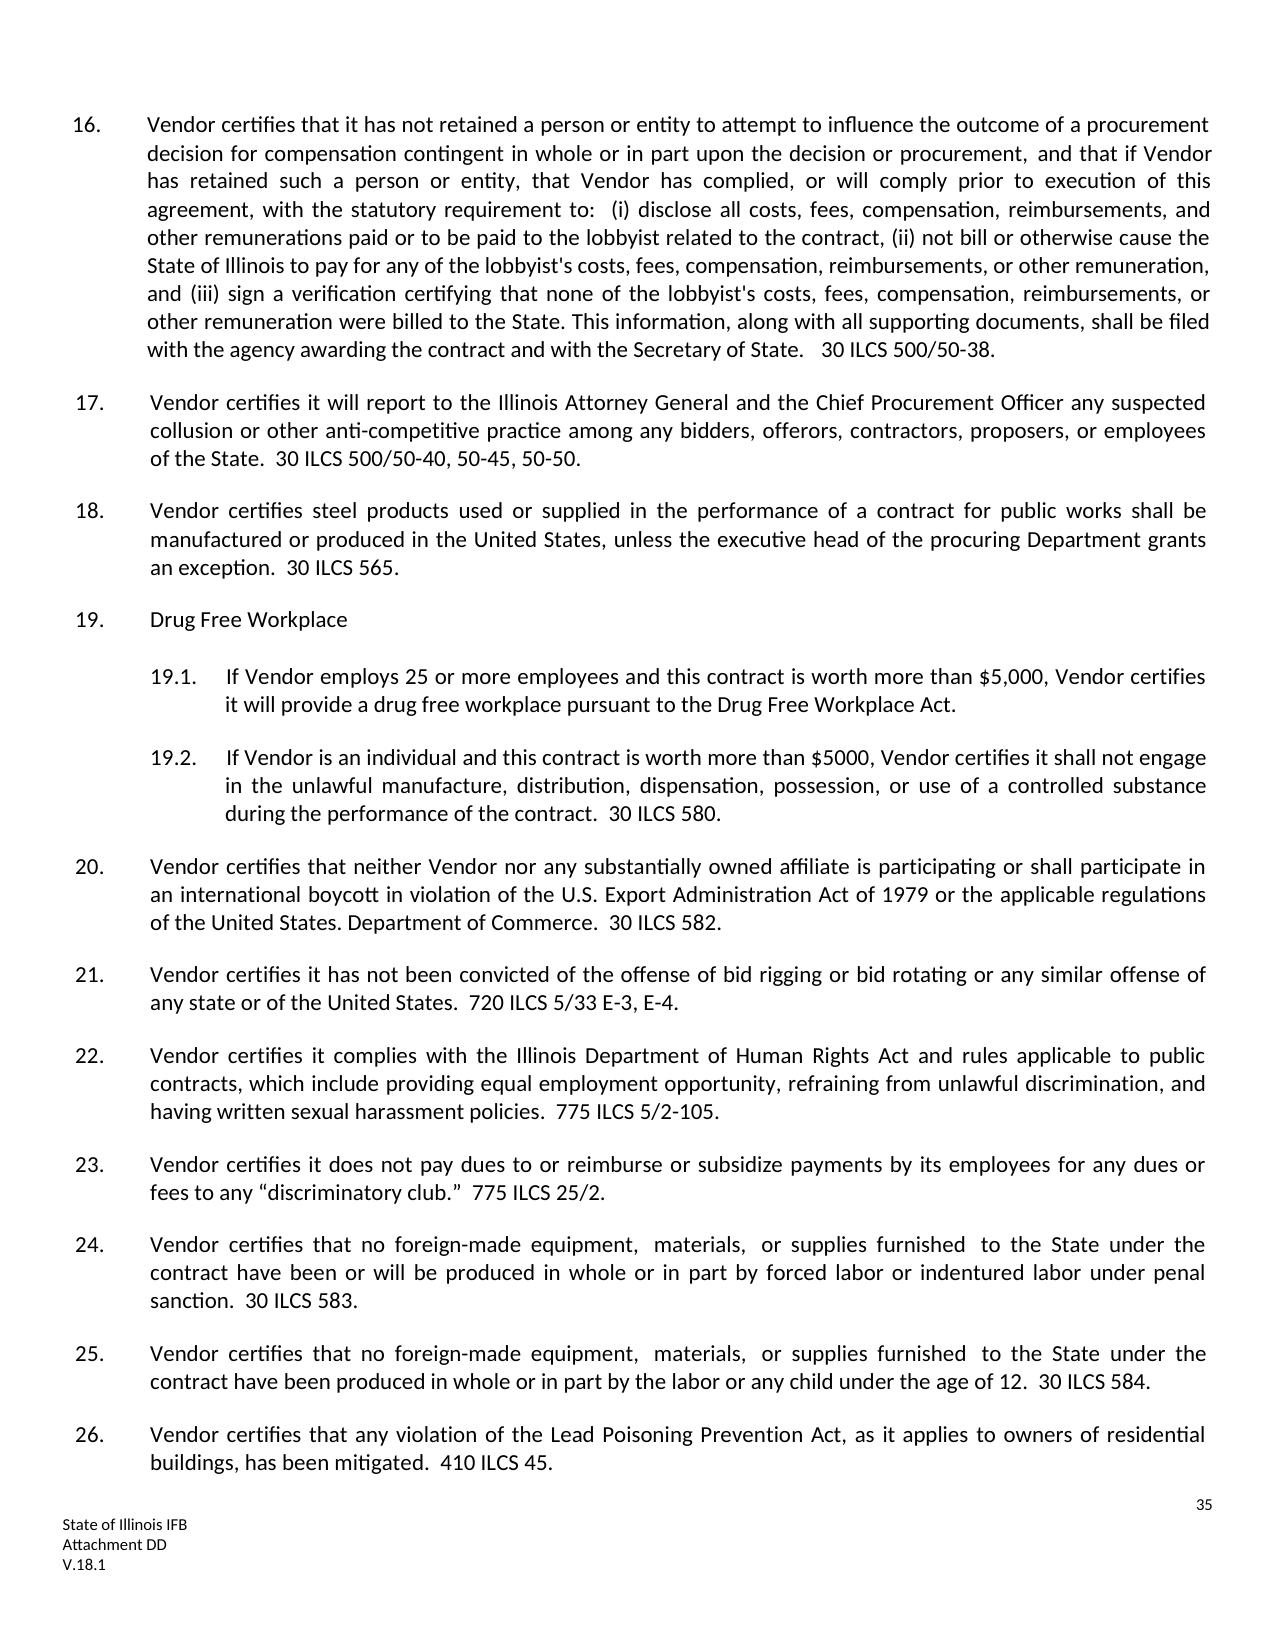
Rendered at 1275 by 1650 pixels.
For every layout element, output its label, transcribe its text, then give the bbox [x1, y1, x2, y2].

text 20. Vendor certifies that neither Vendor nor any substantially owned affiliate is participating or shall participate in an international boycott in violation of the U.S. Export Administration Act of 1979 or the applicable regulations of the United States. Department of Commerce. 30 ILCS 582. [75, 852, 1207, 936]
text 19. Drug Free Workplace [75, 605, 1214, 633]
text 17. Vendor certifies it will report to the Illinois Attorney General and the Chief Procurement Officer any suspected collusion or other anti-competitive practice among any bidders, offerors, contractors, proposers, or employees of the State. 30 ILCS 500/50-40, 50-45, 50-50. [75, 388, 1207, 472]
text 19.1. If Vendor employs 25 or more employees and this contract is worth more than $5,000, Vendor certifies it will provide a drug free workplace pursuant to the Drug Free Workplace Act. [150, 662, 1207, 718]
text 26. Vendor certifies that any violation of the Lead Poisoning Prevention Act, as it applies to owners of residential buildings, has been mitigated. 410 ILCS 45. [75, 1420, 1206, 1476]
text 23. Vendor certifies it does not pay dues to or reimburse or subsidize payments by its employees for any dues or fees to any “discriminatory club.” 775 ILCS 25/2. [75, 1150, 1206, 1206]
text 19.2. If Vendor is an individual and this contract is worth more than $5000, Vendor certifies it shall not engage in the unlawful manufacture, distribution, dispensation, possession, or use of a controlled substance during the performance of the contract. 30 ILCS 580. [150, 743, 1206, 827]
text 25. Vendor certifies that no foreign-made equipment, materials, or supplies furnished to the State under the contract have been produced in whole or in part by the labor or any child under the age of 12. 30 ILCS 584. [75, 1339, 1206, 1395]
text 18. Vendor certifies steel products used or supplied in the performance of a contract for public works shall be manufactured or produced in the United States, unless the executive head of the procuring Department grants an exception. 30 ILCS 565. [75, 497, 1206, 581]
text 16. Vendor certifies that it has not retained a person or entity to attempt to influence the outcome of a procurement decision for compensation contingent in whole or in part upon the decision or procurement, and that if Vendor has retained such a person or entity, that Vendor has complied, or will comply prior to execution of this agreement, with the statutory requirement to: (i) disclose all costs, fees, compensation, reimbursements, and other remunerations paid or to be paid to the lobbyist related to the contract, (ii) not bill or otherwise cause the State of Illinois to pay for any of the lobbyist's costs, fees, compensation, reimbursements, or other remuneration, and (iii) sign a verification certifying that none of the lobbyist's costs, fees, compensation, reimbursements, or other remuneration were billed to the State. This information, along with all supporting documents, shall be filed with the agency awarding the contract and with the Secretary of State. 30 ILCS 500/50-38. [72, 111, 1212, 363]
text 24. Vendor certifies that no foreign-made equipment, materials, or supplies furnished to the State under the contract have been or will be produced in whole or in part by forced labor or indentured labor under penal sanction. 30 ILCS 583. [75, 1231, 1206, 1314]
text 22. Vendor certifies it complies with the Illinois Department of Human Rights Act and rules applicable to public contracts, which include providing equal employment opportunity, refraining from unlawful discrimination, and having written sexual harassment policies. 775 ILCS 5/2-105. [75, 1041, 1206, 1125]
text 21. Vendor certifies it has not been convicted of the offense of bid rigging or bid rotating or any similar offense of any state or of the United States. 720 ILCS 5/33 E-3, E-4. [75, 961, 1206, 1017]
